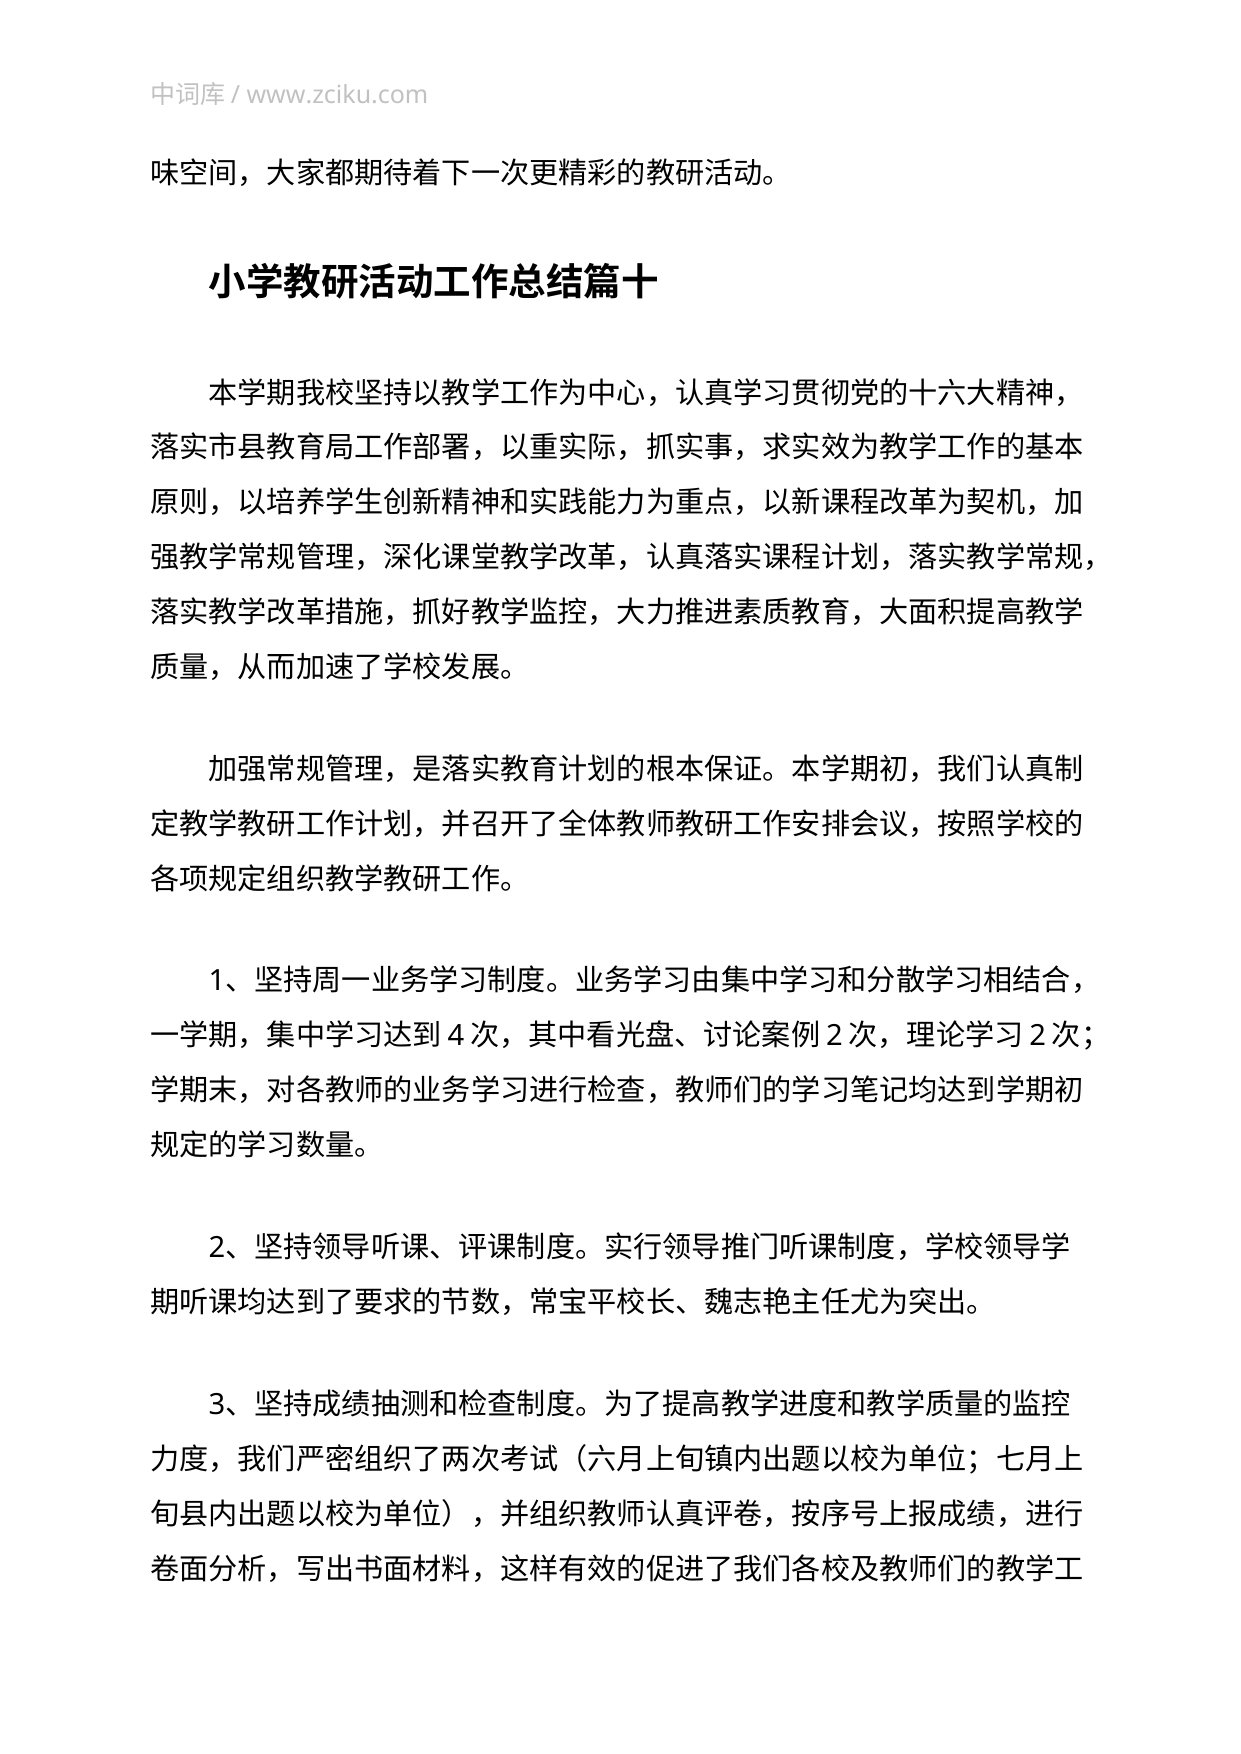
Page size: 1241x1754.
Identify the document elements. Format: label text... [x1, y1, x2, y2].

text 本学期我校坚持以教学工作为中心，认真学习贯彻党的十六大精神，落实市县教育局工作部署，以重实际，抓实事，求实效为教学工作的基本原则，以培养学生创新精神和实践能力为重点，以新课程改革为契机，加强教学常规管理，深化课堂教学改革，认真落实课程计划，落实教学常规，落实教学改革措施，抓好教学监控，大力推进素质教育，大面积提高教学质量，从而加速了学校发展。 [150, 369, 1090, 686]
text 小学教研活动工作总结篇十 [150, 252, 1090, 306]
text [150, 1380, 1090, 1587]
text 2、坚持领导听课、评课制度。实行领导推门听课制度，学校领导学期听课均达到了要求的节数，常宝平校长、魏志艳主任尤为突出。 [150, 1224, 1090, 1321]
text 加强常规管理，是落实教育计划的根本保证。本学期初，我们认真制定教学教研工作计划，并召开了全体教师教研工作安排会议，按照学校的各项规定组织教学教研工作。 [150, 745, 1090, 897]
text 1、坚持周一业务学习制度。业务学习由集中学习和分散学习相结合，一学期，集中学习达到4次，其中看光盘、讨论案例2次，理论学习2次；学期末，对各教师的业务学习进行检查，教师们的学习笔记均达到学期初规定的学习数量。 [150, 957, 1090, 1164]
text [150, 150, 1090, 192]
